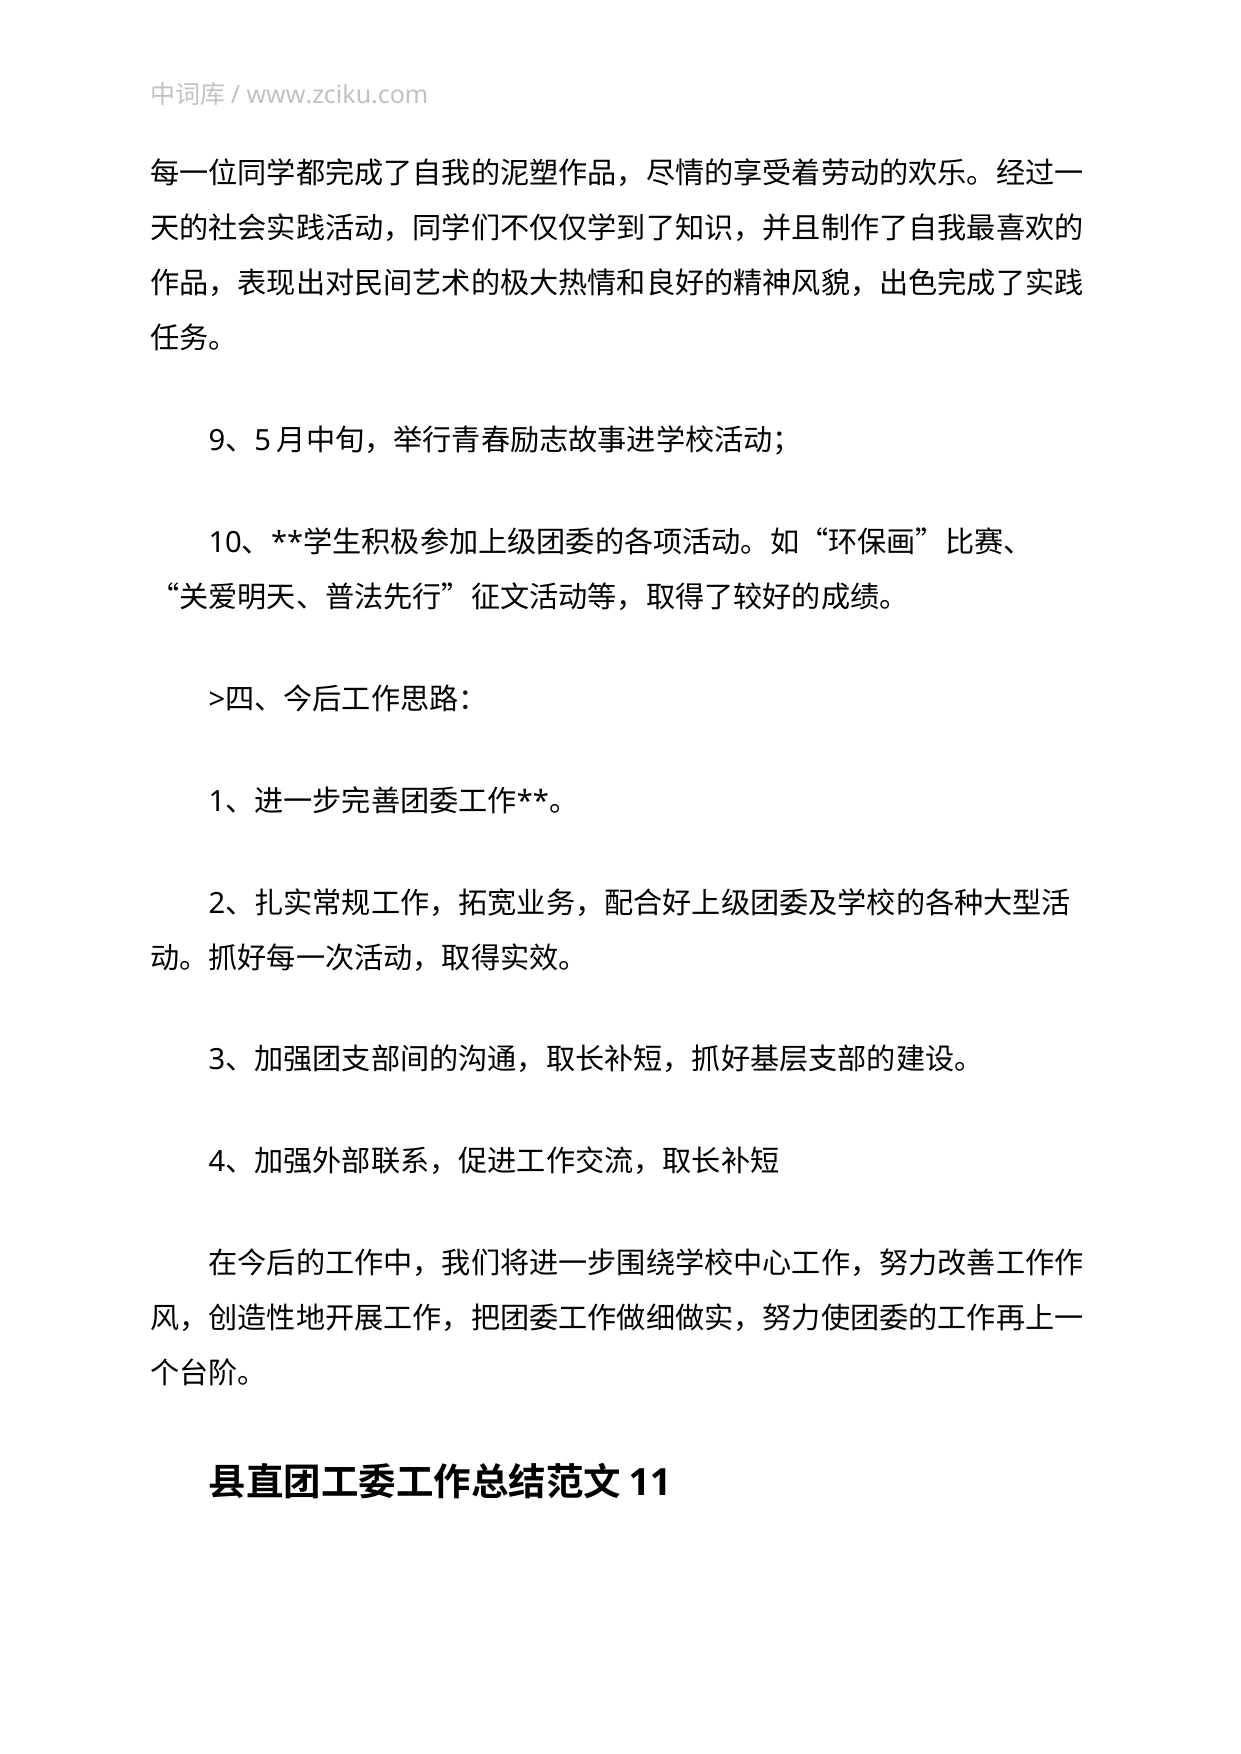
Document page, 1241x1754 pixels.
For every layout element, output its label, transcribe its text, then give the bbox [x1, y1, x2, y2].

text 3、加强团支部间的沟通，取长补短，抓好基层支部的建设。 [150, 1036, 1090, 1078]
text >四、今后工作思路： [150, 675, 1090, 718]
text 县直团工委工作总结范文11 [150, 1451, 1090, 1506]
text 2、扎实常规工作，拓宽业务，配合好上级团委及学校的各种大型活动。抓好每一次活动，取得实效。 [150, 879, 1090, 976]
text 在今后的工作中，我们将进一步围绕学校中心工作，努力改善工作作风，创造性地开展工作，把团委工作做细做实，努力使团委的工作再上一个台阶。 [150, 1240, 1090, 1392]
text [150, 150, 1090, 357]
text 4、加强外部联系，促进工作交流，取长补短 [150, 1138, 1090, 1180]
text 1、进一步完善团委工作**。 [150, 777, 1090, 819]
text 10、**学生积极参加上级团委的各项活动。如“环保画”比赛、“关爱明天、普法先行”征文活动等，取得了较好的成绩。 [150, 518, 1090, 616]
text 9、5月中旬，举行青春励志故事进学校活动； [150, 416, 1090, 459]
